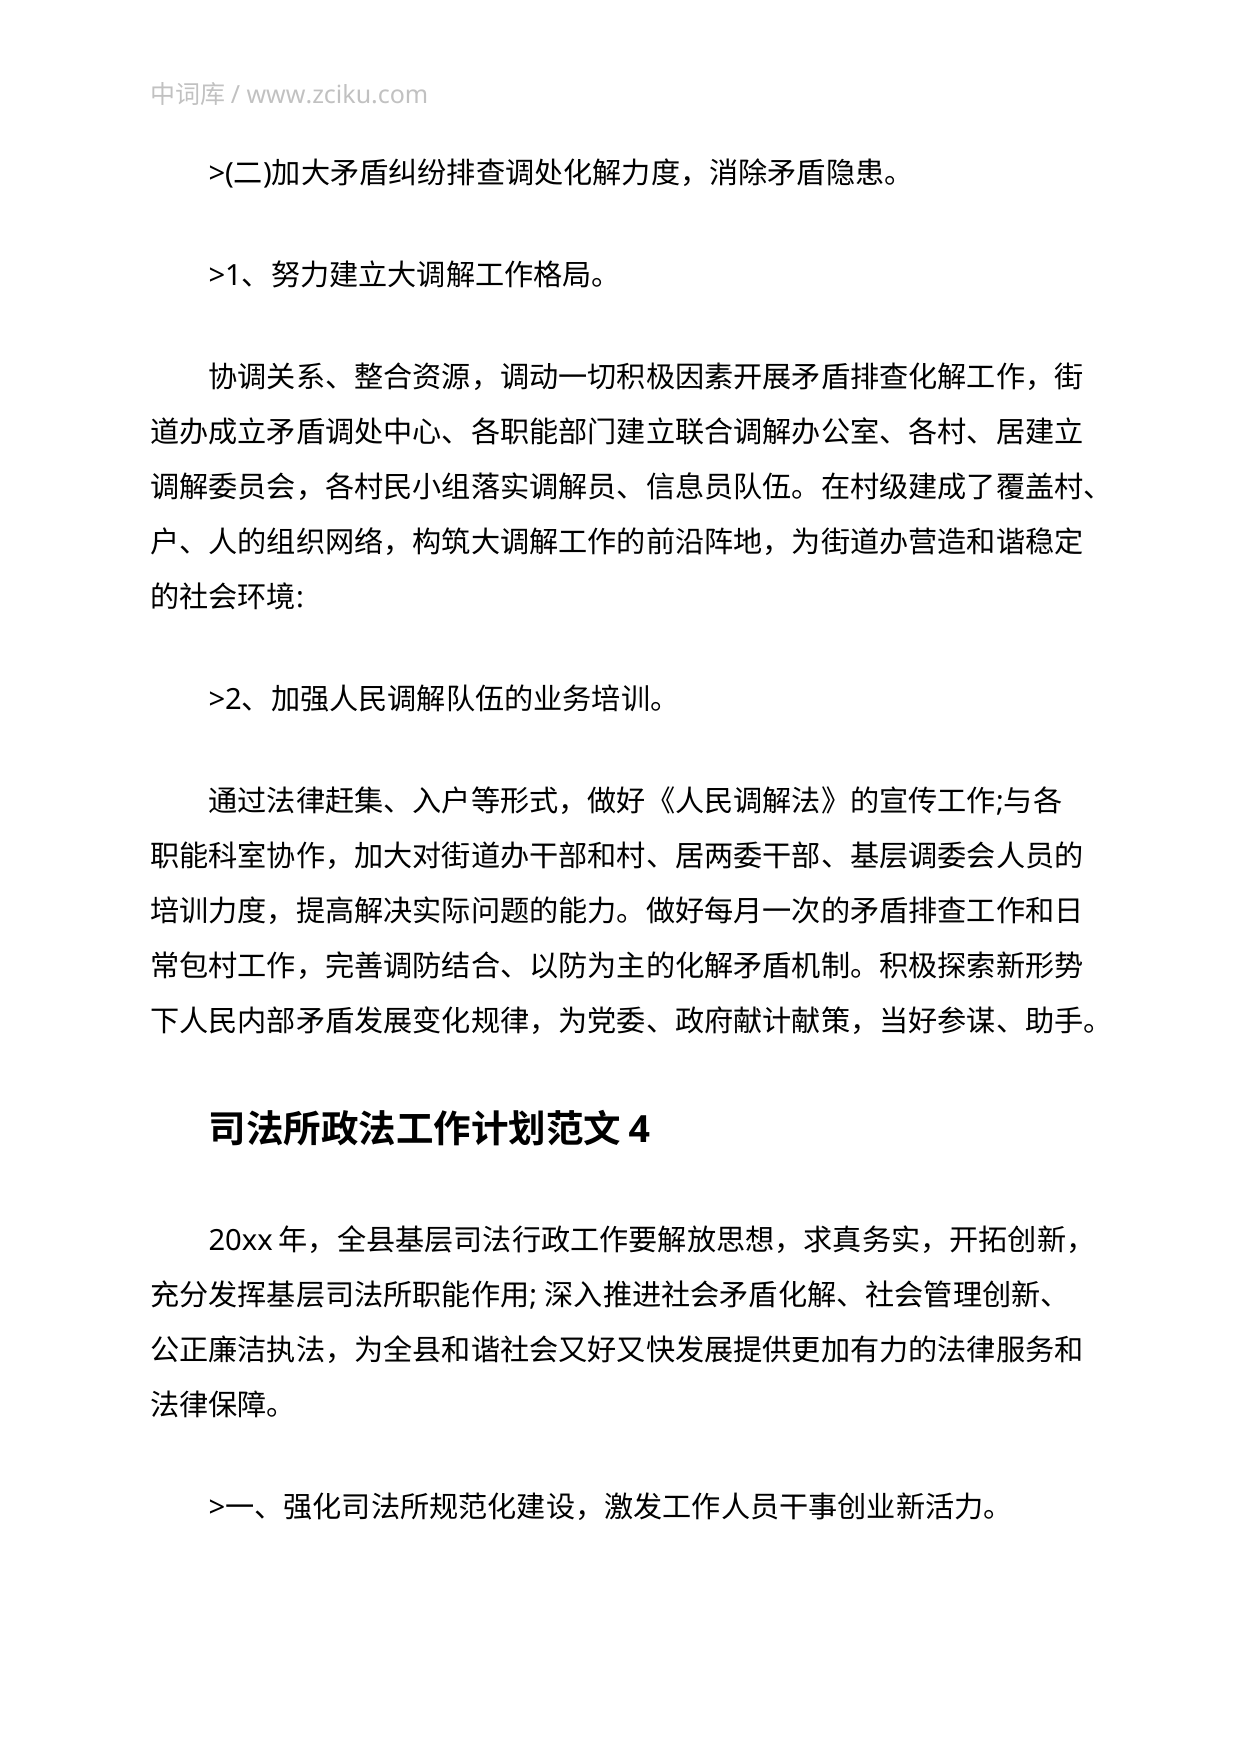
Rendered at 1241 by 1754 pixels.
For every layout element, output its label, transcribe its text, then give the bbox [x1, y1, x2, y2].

text >一、强化司法所规范化建设，激发工作人员干事创业新活力。 [150, 1483, 1090, 1526]
text >1、努力建立大调解工作格局。 [150, 252, 1090, 294]
text 通过法律赶集、入户等形式，做好《人民调解法》的宣传工作;与各职能科室协作，加大对街道办干部和村、居两委干部、基层调委会人员的培训力度，提高解决实际问题的能力。做好每月一次的矛盾排查工作和日常包村工作，完善调防结合、以防为主的化解矛盾机制。积极探索新形势下人民内部矛盾发展变化规律，为党委、政府献计献策，当好参谋、助手。 [150, 777, 1090, 1039]
text >2、加强人民调解队伍的业务培训。 [150, 676, 1090, 718]
text >(二)加大矛盾纠纷排查调处化解力度，消除矛盾隐患。 [150, 150, 1090, 192]
text 20xx年，全县基层司法行政工作要解放思想，求真务实，开拓创新，充分发挥基层司法所职能作用; 深入推进社会矛盾化解、社会管理创新、公正廉洁执法，为全县和谐社会又好又快发展提供更加有力的法律服务和法律保障。 [150, 1217, 1090, 1424]
text 司法所政法工作计划范文4 [150, 1099, 1090, 1153]
text 协调关系、整合资源，调动一切积极因素开展矛盾排查化解工作，街道办成立矛盾调处中心、各职能部门建立联合调解办公室、各村、居建立调解委员会，各村民小组落实调解员、信息员队伍。在村级建成了覆盖村、户、人的组织网络，构筑大调解工作的前沿阵地，为街道办营造和谐稳定的社会环境: [150, 354, 1090, 616]
